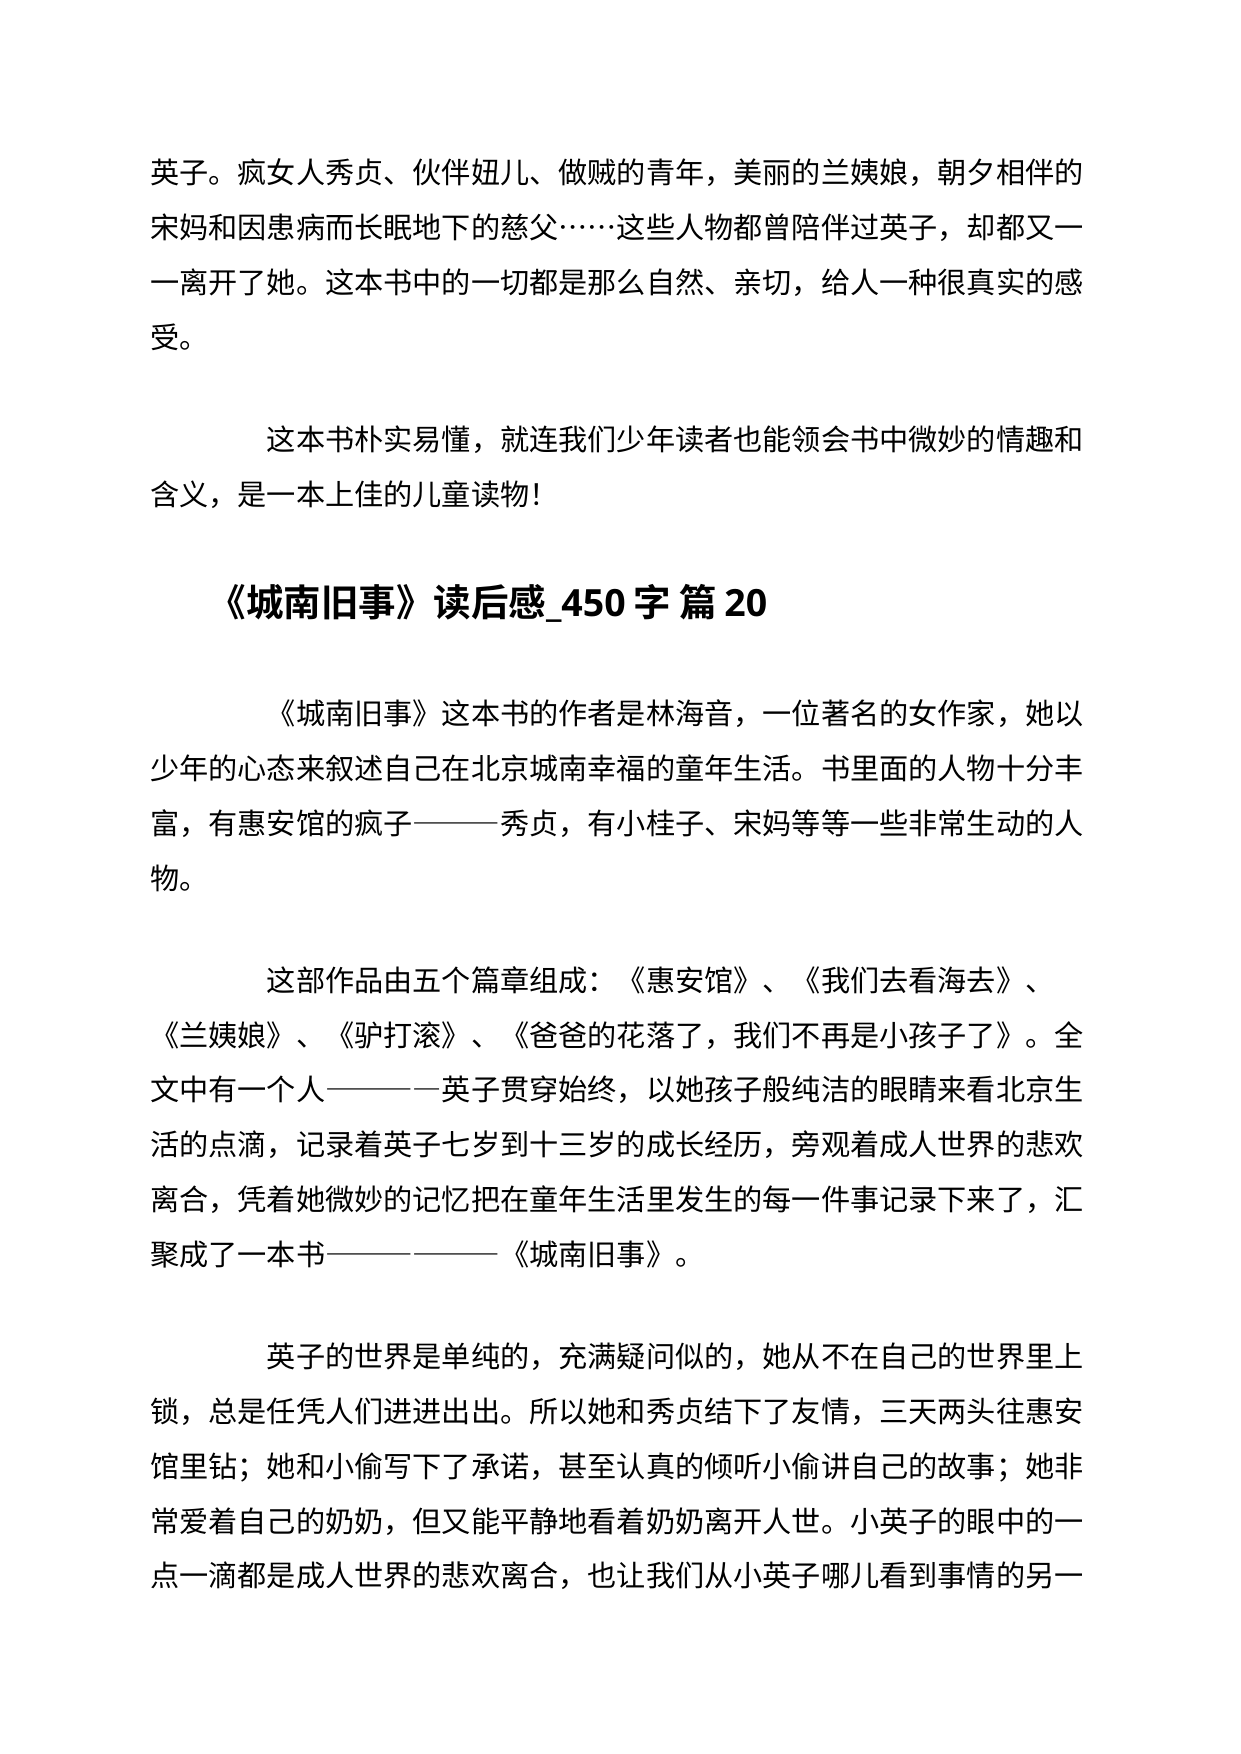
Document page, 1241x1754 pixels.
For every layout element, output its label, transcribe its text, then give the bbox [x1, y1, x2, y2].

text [150, 150, 1090, 357]
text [150, 1333, 1090, 1595]
text 《城南旧事》这本书的作者是林海音，一位著名的女作家，她以少年的心态来叙述自己在北京城南幸福的童年生活。书里面的人物十分丰富，有惠安馆的疯子———秀贞，有小桂子、宋妈等等一些非常生动的人物。 [150, 691, 1090, 898]
text 《城南旧事》读后感_450字 篇20 [150, 573, 1090, 628]
text 这部作品由五个篇章组成：《惠安馆》、《我们去看海去》、《兰姨娘》、《驴打滚》、《爸爸的花落了，我们不再是小孩子了》。全文中有一个人————英子贯穿始终，以她孩子般纯洁的眼睛来看北京生活的点滴，记录着英子七岁到十三岁的成长经历，旁观着成人世界的悲欢离合，凭着她微妙的记忆把在童年生活里发生的每一件事记录下来了，汇聚成了一本书——————《城南旧事》。 [150, 957, 1090, 1274]
text 这本书朴实易懂，就连我们少年读者也能领会书中微妙的情趣和含义，是一本上佳的儿童读物！ [150, 416, 1090, 514]
